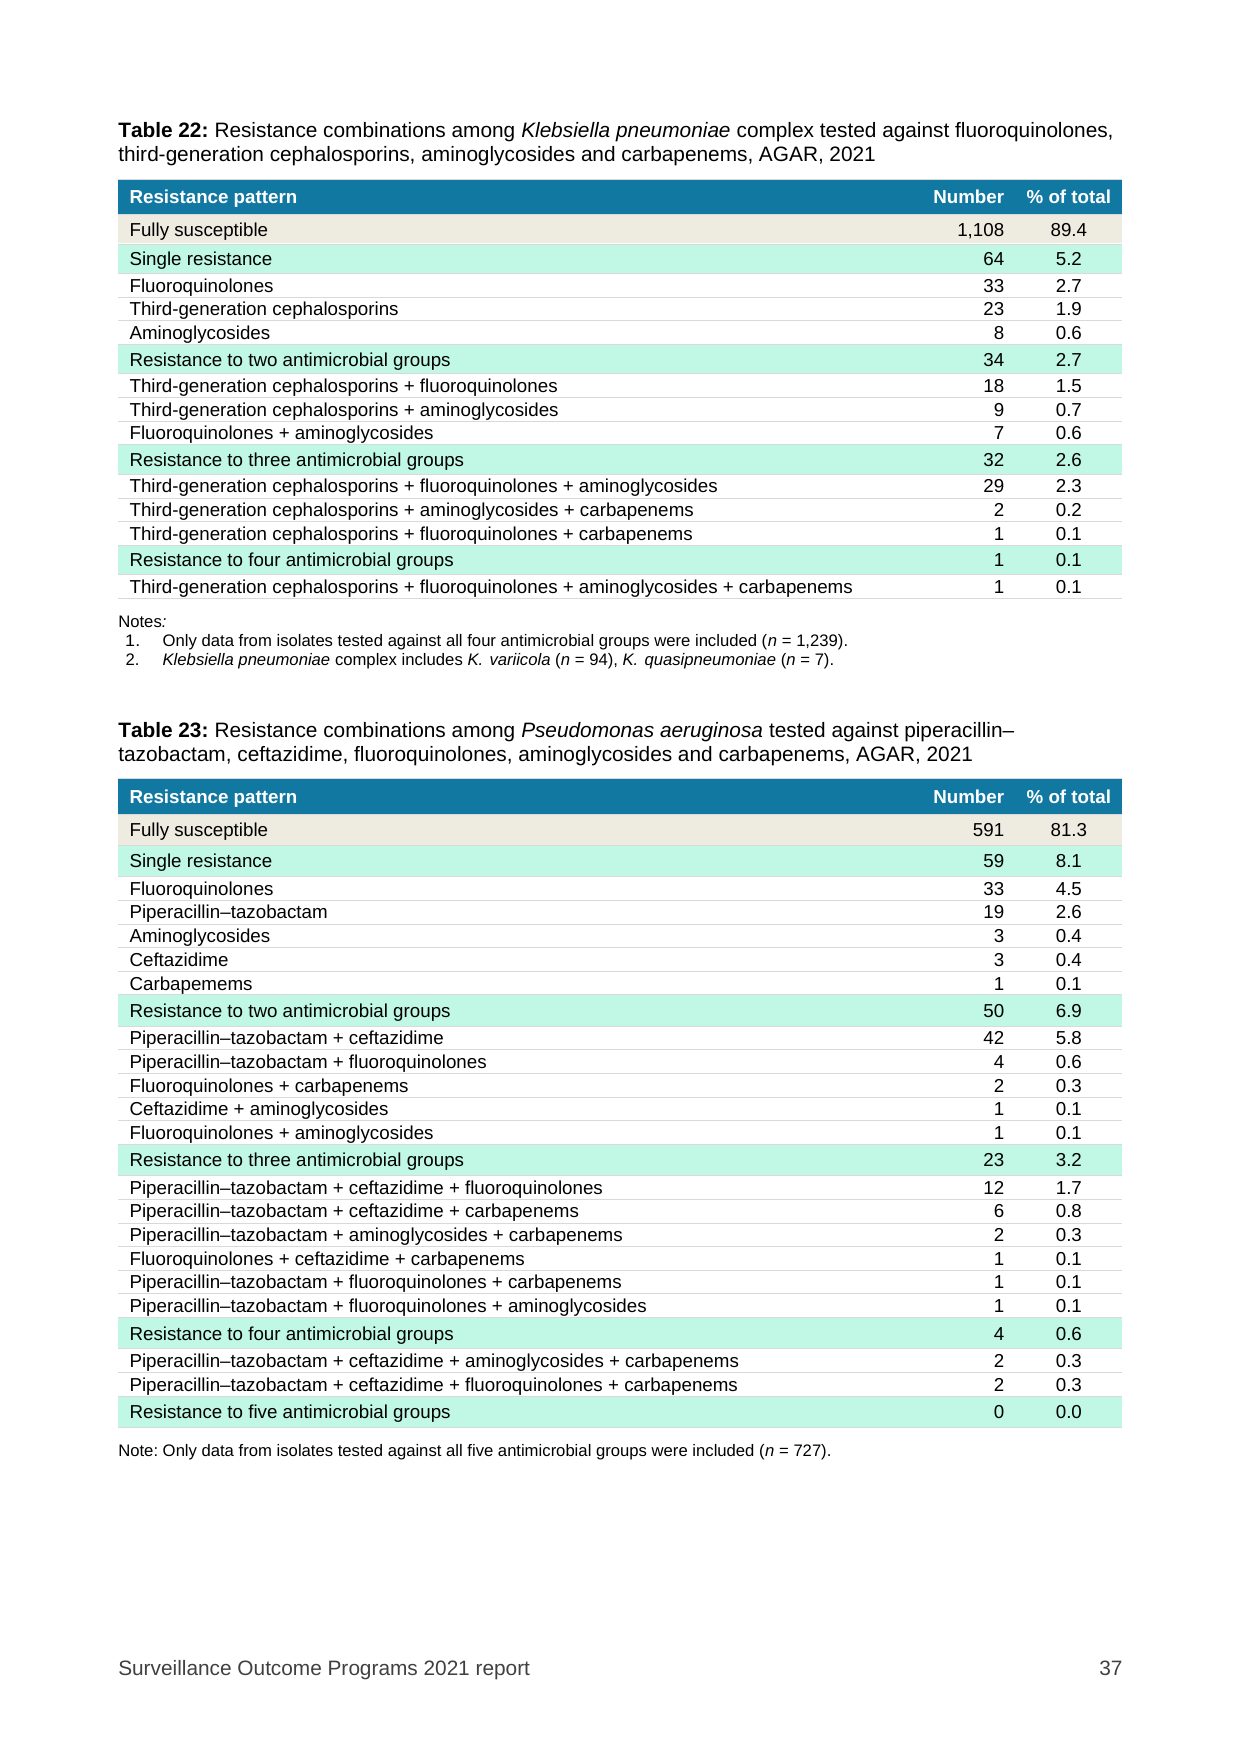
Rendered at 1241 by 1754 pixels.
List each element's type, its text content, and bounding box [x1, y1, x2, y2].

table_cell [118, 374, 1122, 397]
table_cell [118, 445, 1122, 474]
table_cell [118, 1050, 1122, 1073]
list Klebsiella pneumoniae complex includes K. variicola (n = 94), K. quasipneumoniae (n = 7). [125, 650, 1122, 669]
list Only data from isolates tested against all four antimicrobial groups were included (n = 1,239). [125, 631, 1122, 650]
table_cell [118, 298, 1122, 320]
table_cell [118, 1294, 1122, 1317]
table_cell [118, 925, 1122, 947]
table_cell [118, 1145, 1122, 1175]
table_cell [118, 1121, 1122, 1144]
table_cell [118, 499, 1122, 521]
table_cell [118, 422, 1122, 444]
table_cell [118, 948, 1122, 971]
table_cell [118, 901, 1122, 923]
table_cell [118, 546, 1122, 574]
text Table 22: Resistance combinations among Klebsiella pneumoniae complex tested against fluoroquinolones, third-generation cephalosporins, aminoglycosides and carbapenems, AGAR, 2021 [118, 118, 1122, 166]
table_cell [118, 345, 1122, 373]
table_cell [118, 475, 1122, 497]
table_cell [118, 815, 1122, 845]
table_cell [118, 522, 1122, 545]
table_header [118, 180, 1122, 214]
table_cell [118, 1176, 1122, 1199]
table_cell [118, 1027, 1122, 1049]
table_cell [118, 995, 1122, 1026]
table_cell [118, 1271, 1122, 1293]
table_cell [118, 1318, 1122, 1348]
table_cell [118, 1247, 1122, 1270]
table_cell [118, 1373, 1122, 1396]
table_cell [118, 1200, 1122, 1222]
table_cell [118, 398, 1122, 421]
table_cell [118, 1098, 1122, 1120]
text Table 23: Resistance combinations among Pseudomonas aeruginosa tested against piperacillin–tazobactam, ceftazidime, fluoroquinolones, aminoglycosides and carbapenems, AGAR, 2021 [118, 718, 1122, 766]
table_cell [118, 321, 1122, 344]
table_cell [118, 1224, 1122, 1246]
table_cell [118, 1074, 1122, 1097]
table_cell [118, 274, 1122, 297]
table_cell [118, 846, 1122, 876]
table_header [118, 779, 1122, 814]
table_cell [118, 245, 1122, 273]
text Notes: [118, 611, 1122, 631]
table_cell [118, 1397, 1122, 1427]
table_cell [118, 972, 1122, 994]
text Note: Only data from isolates tested against all five antimicrobial groups were included (n = 727). [118, 1440, 1122, 1459]
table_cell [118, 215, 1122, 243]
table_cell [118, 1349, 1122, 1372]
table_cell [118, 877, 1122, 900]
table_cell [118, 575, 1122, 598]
